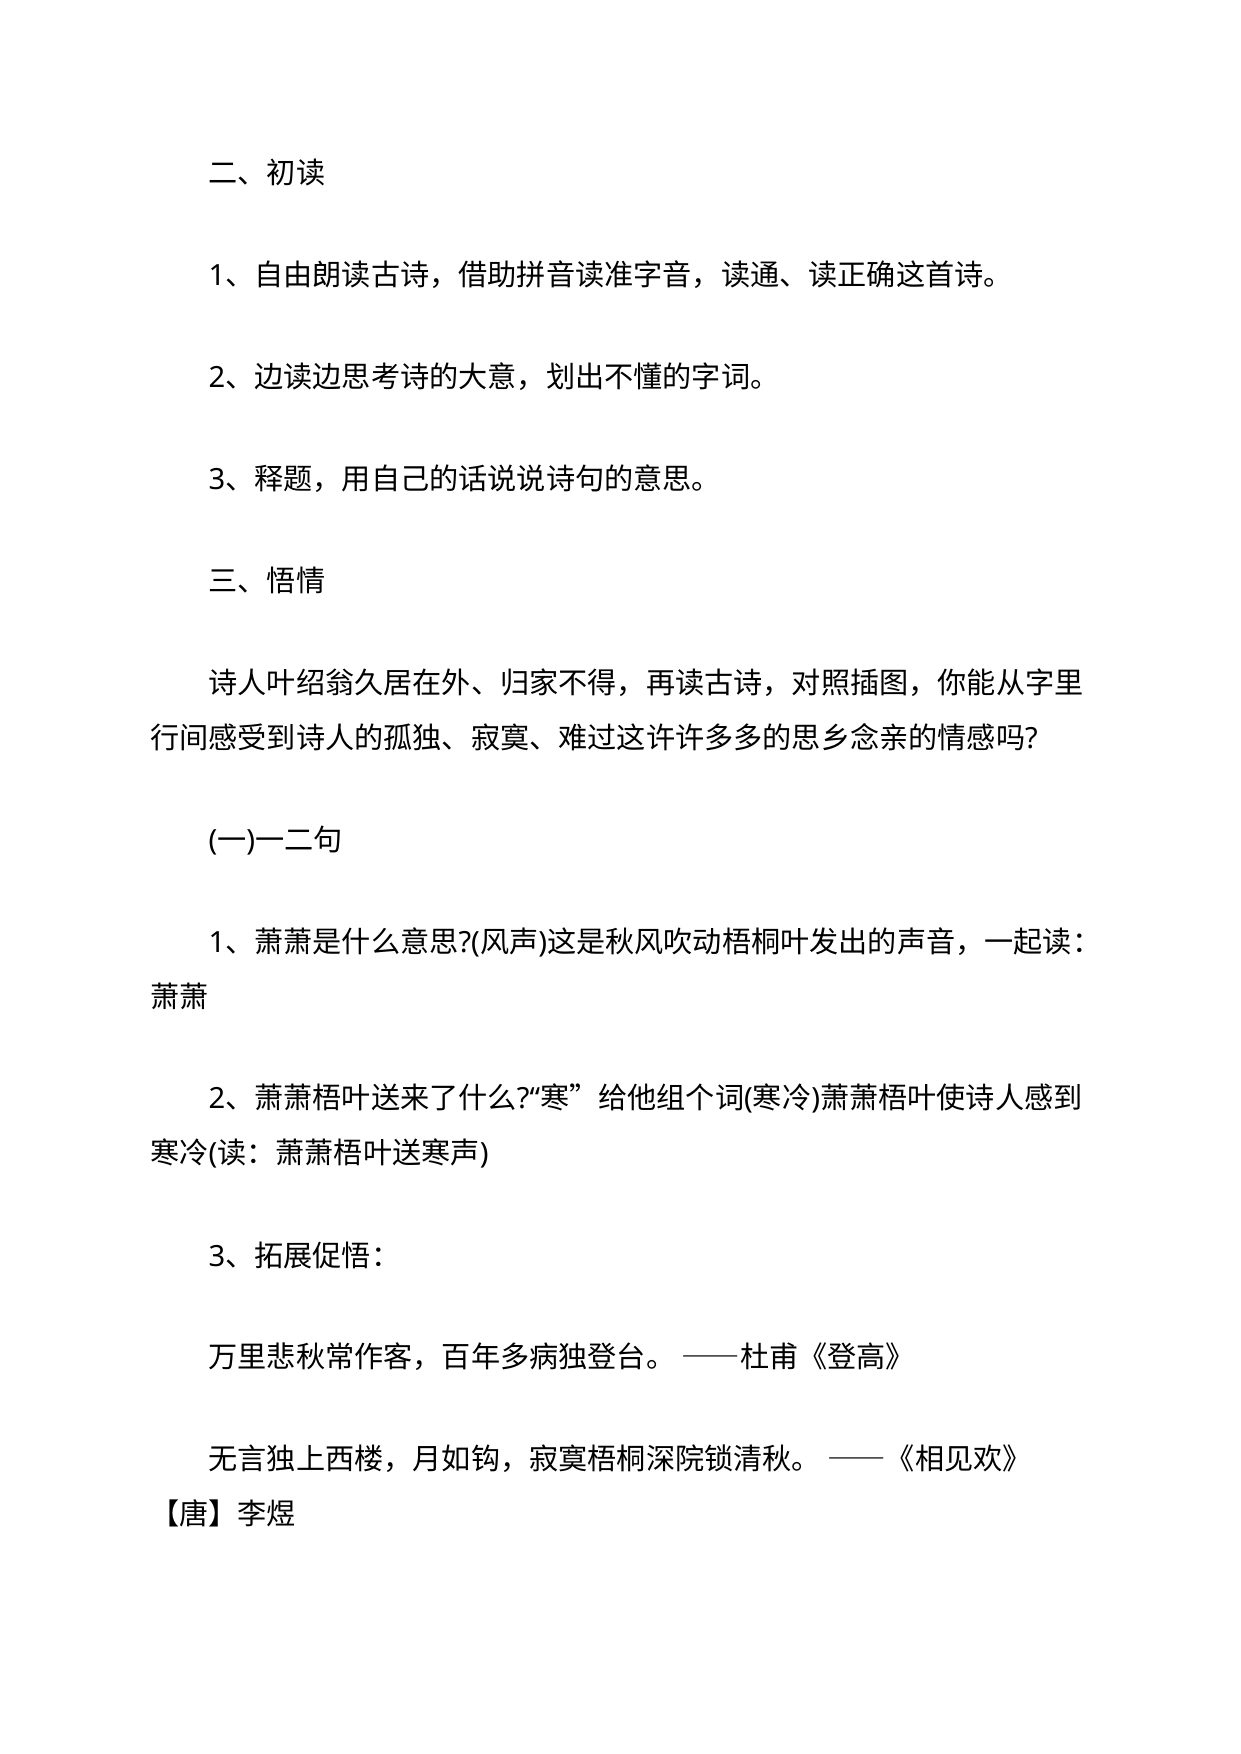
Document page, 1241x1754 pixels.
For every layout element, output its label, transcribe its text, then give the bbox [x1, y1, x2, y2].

text 万里悲秋常作客，百年多病独登台。 ——杜甫《登高》 [150, 1334, 1090, 1376]
text 诗人叶绍翁久居在外、归家不得，再读古诗，对照插图，你能从字里行间感受到诗人的孤独、寂寞、难过这许许多多的思乡念亲的情感吗? [150, 659, 1090, 757]
text 1、自由朗读古诗，借助拼音读准字音，读通、读正确这首诗。 [150, 252, 1090, 294]
text 无言独上西楼，月如钩，寂寞梧桐深院锁清秋。 ——《相见欢》【唐】李煜 [150, 1436, 1090, 1533]
text 2、萧萧梧叶送来了什么?“寒”给他组个词(寒冷)萧萧梧叶使诗人感到寒冷(读：萧萧梧叶送寒声) [150, 1075, 1090, 1172]
text 三、悟情 [150, 558, 1090, 600]
text 1、萧萧是什么意思?(风声)这是秋风吹动梧桐叶发出的声音，一起读：萧萧 [150, 918, 1090, 1016]
text 3、释题，用自己的话说说诗句的意思。 [150, 456, 1090, 498]
text 二、初读 [150, 150, 1090, 192]
text 3、拓展促悟： [150, 1232, 1090, 1274]
text (一)一二句 [150, 816, 1090, 859]
text 2、边读边思考诗的大意，划出不懂的字词。 [150, 354, 1090, 396]
